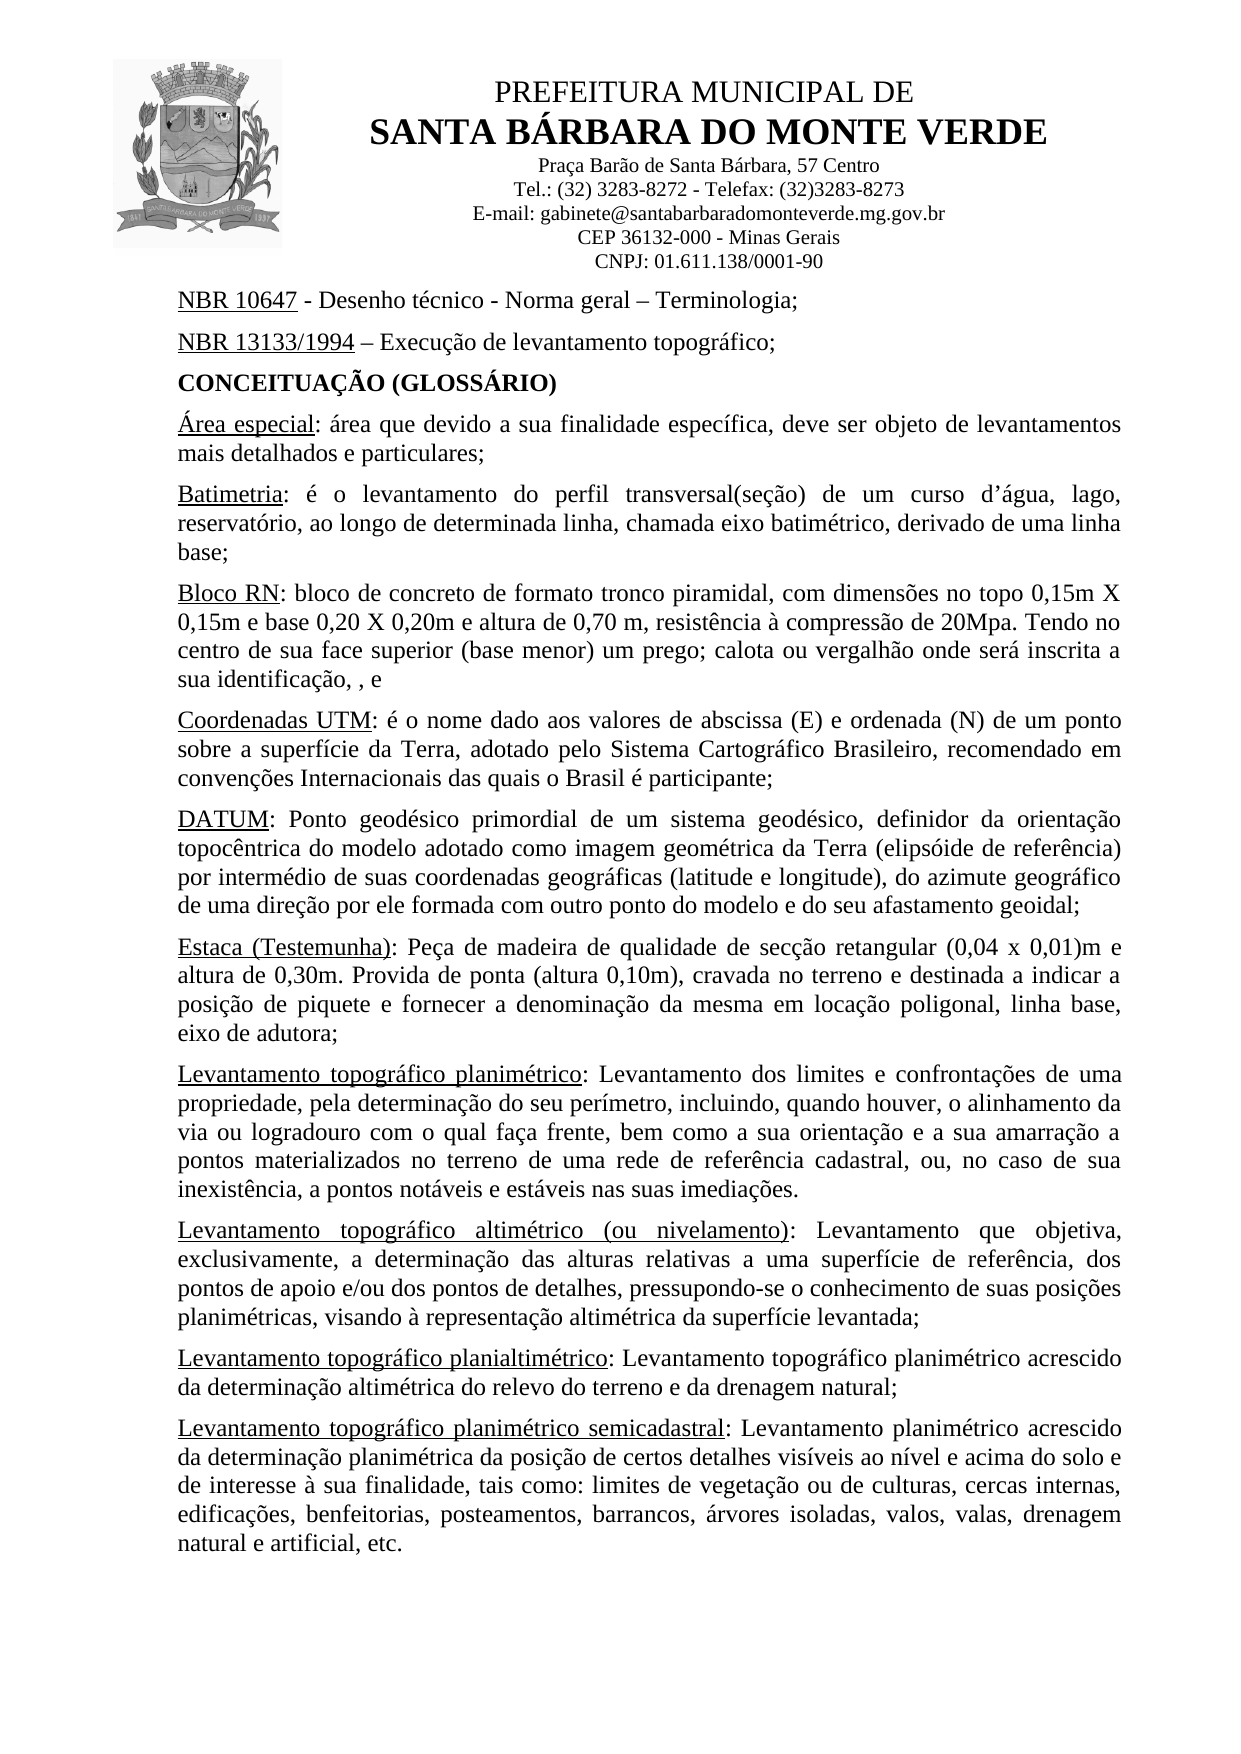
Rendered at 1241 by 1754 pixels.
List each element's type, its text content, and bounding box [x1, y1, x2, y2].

text NBR 13133/1994 – Execução de levantamento topográfico; [177, 327, 1122, 356]
text Coordenadas UTM: é o nome dado aos valores de abscissa (E) e ordenada (N) de um ponto sobre a superfície da Terra, adotado pelo Sistema Cartográfico Brasileiro, recomendado em convenções Internacionais das quais o Brasil é participante; [177, 706, 1122, 792]
text NBR 10647 - Desenho técnico - Norma geral – Terminologia; [177, 286, 1122, 314]
text Levantamento topográfico altimétrico (ou nivelamento): Levantamento que objetiva, exclusivamente, a determinação das alturas relativas a uma superfície de referência, dos pontos de apoio e/ou dos pontos de detalhes, pressupondo-se o conhecimento de suas posições planimétricas, visando à representação altimétrica da superfície levantada; [177, 1216, 1122, 1331]
text Bloco RN: bloco de concreto de formato tronco piramidal, com dimensões no topo 0,15m X 0,15m e base 0,20 X 0,20m e altura de 0,70 m, resistência à compressão de 20Mpa. Tendo no centro de sua face superior (base menor) um prego; calota ou vergalhão onde será inscrita a sua identificação, , e [177, 578, 1122, 693]
text CONCEITUAÇÃO (GLOSSÁRIO) [177, 368, 1122, 397]
text Estaca (Testemunha): Peça de madeira de qualidade de secção retangular (0,04 x 0,01)m e altura de 0,30m. Provida de ponta (altura 0,10m), cravada no terreno e destinada a indicar a posição de piquete e fornecer a denominação da mesma em locação poligonal, linha base, eixo de adutora; [177, 932, 1122, 1047]
text DATUM: Ponto geodésico primordial de um sistema geodésico, definidor da orientação topocêntrica do modelo adotado como imagem geométrica da Terra (elipsóide de referência) por intermédio de suas coordenadas geográficas (latitude e longitude), do azimute geográfico de uma direção por ele formada com outro ponto do modelo e do seu afastamento geoidal; [177, 804, 1122, 919]
text Batimetria: é o levantamento do perfil transversal(seção) de um curso d’água, lago, reservatório, ao longo de determinada linha, chamada eixo batimétrico, derivado de uma linha base; [177, 479, 1122, 566]
text Levantamento topográfico planialtimétrico: Levantamento topográfico planimétrico acrescido da determinação altimétrica do relevo do terreno e da drenagem natural; [177, 1343, 1122, 1401]
text Levantamento topográfico planimétrico semicadastral: Levantamento planimétrico acrescido da determinação planimétrica da posição de certos detalhes visíveis ao nível e acima do solo e de interesse à sua finalidade, tais como: limites de vegetação ou de culturas, cercas internas, edificações, benfeitorias, posteamentos, barrancos, árvores isoladas, valos, valas, drenagem natural e artificial, etc. [177, 1413, 1122, 1557]
text Levantamento topográfico planimétrico: Levantamento dos limites e confrontações de uma propriedade, pela determinação do seu perímetro, incluindo, quando houver, o alinhamento da via ou logradouro com o qual faça frente, bem como a sua orientação e a sua amarração a pontos materializados no terreno de uma rede de referência cadastral, ou, no caso de sua inexistência, a pontos notáveis e estáveis nas suas imediações. [177, 1059, 1122, 1203]
text Área especial: área que devido a sua finalidade específica, deve ser objeto de levantamentos mais detalhados e particulares; [177, 409, 1122, 467]
